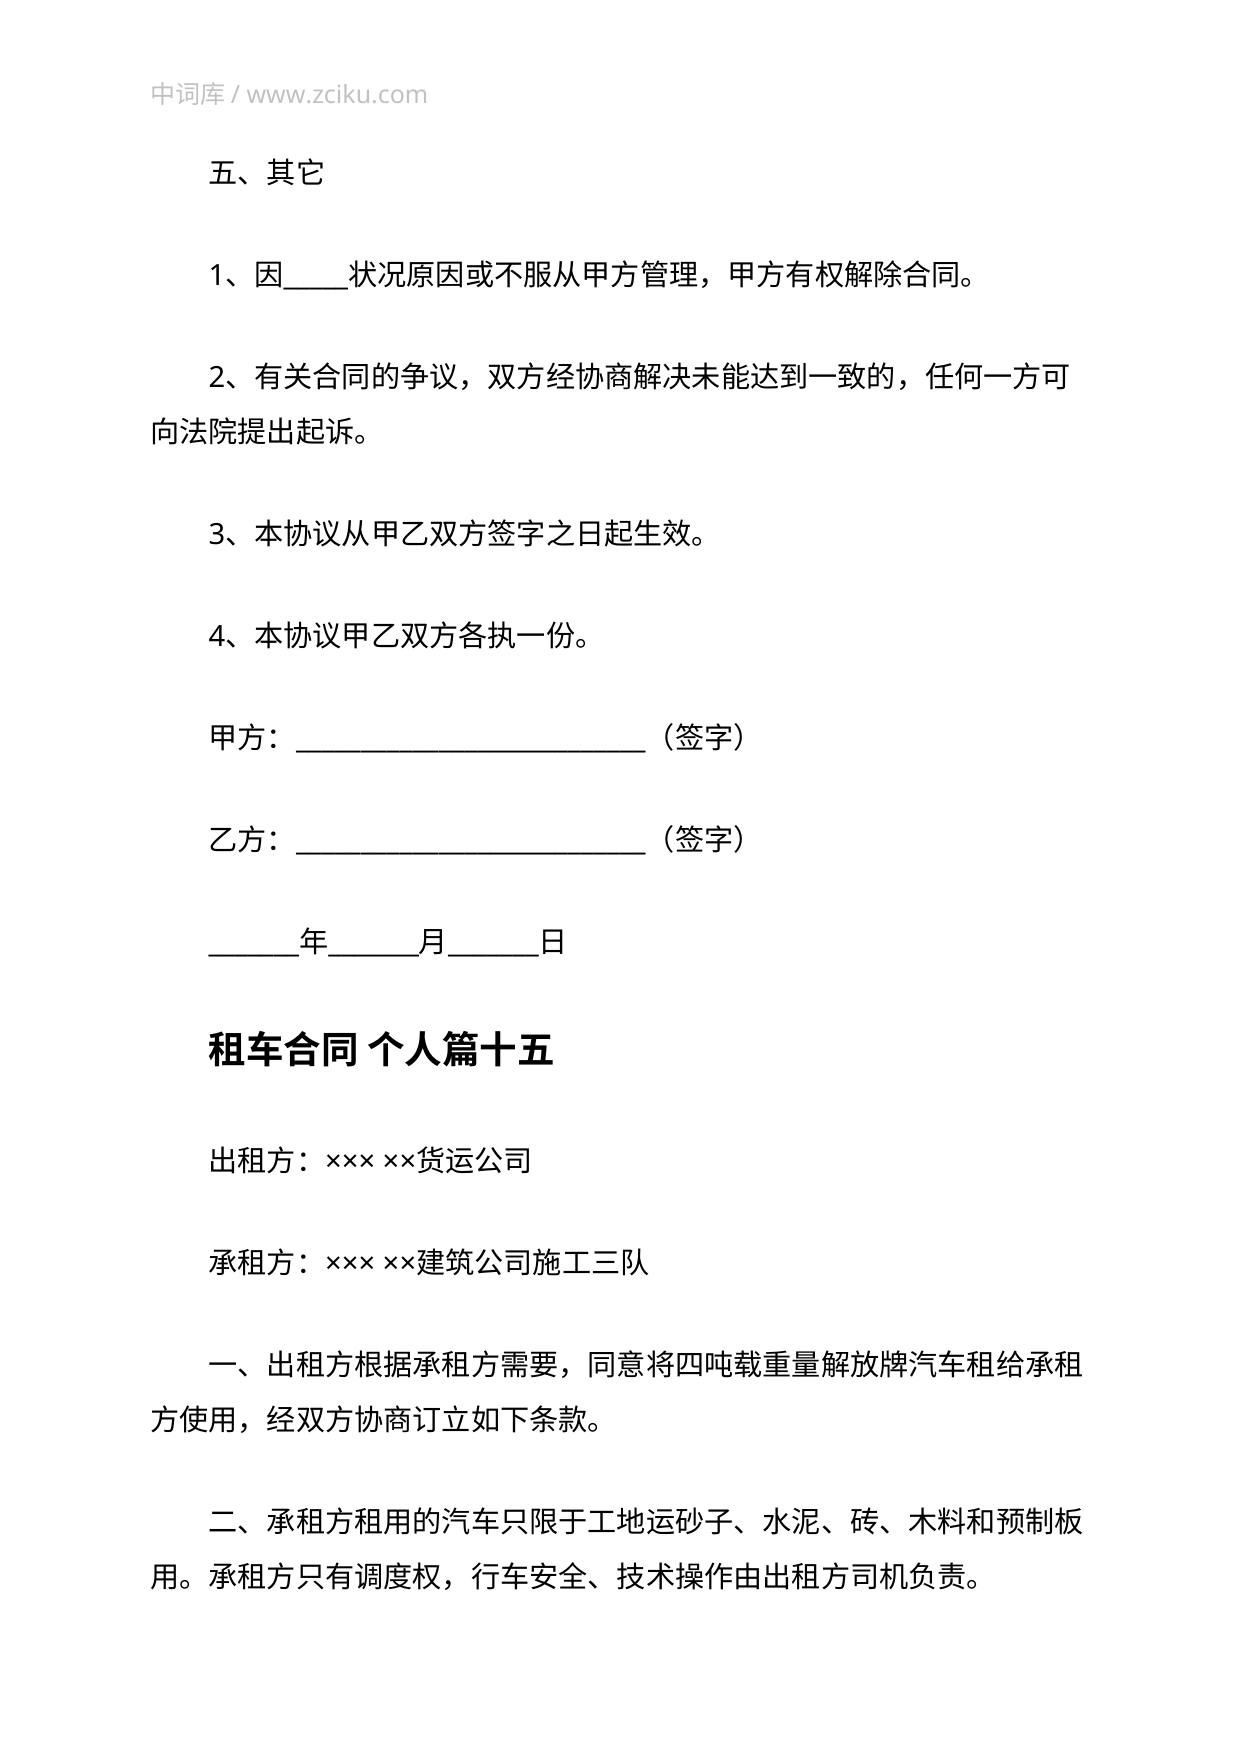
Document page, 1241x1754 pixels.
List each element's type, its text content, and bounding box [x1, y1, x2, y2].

text 甲方：___________________________（签字） [150, 714, 1090, 757]
text 租车合同 个人篇十五 [150, 1020, 1090, 1075]
text 出租方：××× ××货运公司 [150, 1138, 1090, 1180]
text 一、出租方根据承租方需要，同意将四吨载重量解放牌汽车租给承租方使用，经双方协商订立如下条款。 [150, 1342, 1090, 1439]
text 承租方：××× ××建筑公司施工三队 [150, 1240, 1090, 1282]
text 二、承租方租用的汽车只限于工地运砂子、水泥、砖、木料和预制板用。承租方只有调度权，行车安全、技术操作由出租方司机负责。 [150, 1498, 1090, 1596]
text 五、其它 [150, 150, 1090, 192]
text 3、本协议从甲乙双方签字之日起生效。 [150, 511, 1090, 553]
text 4、本协议甲乙双方各执一份。 [150, 612, 1090, 655]
text 2、有关合同的争议，双方经协商解决未能达到一致的，任何一方可向法院提出起诉。 [150, 354, 1090, 451]
text _______年_______月_______日 [150, 918, 1090, 961]
text 乙方：___________________________（签字） [150, 816, 1090, 859]
text 1、因_____状况原因或不服从甲方管理，甲方有权解除合同。 [150, 252, 1090, 294]
